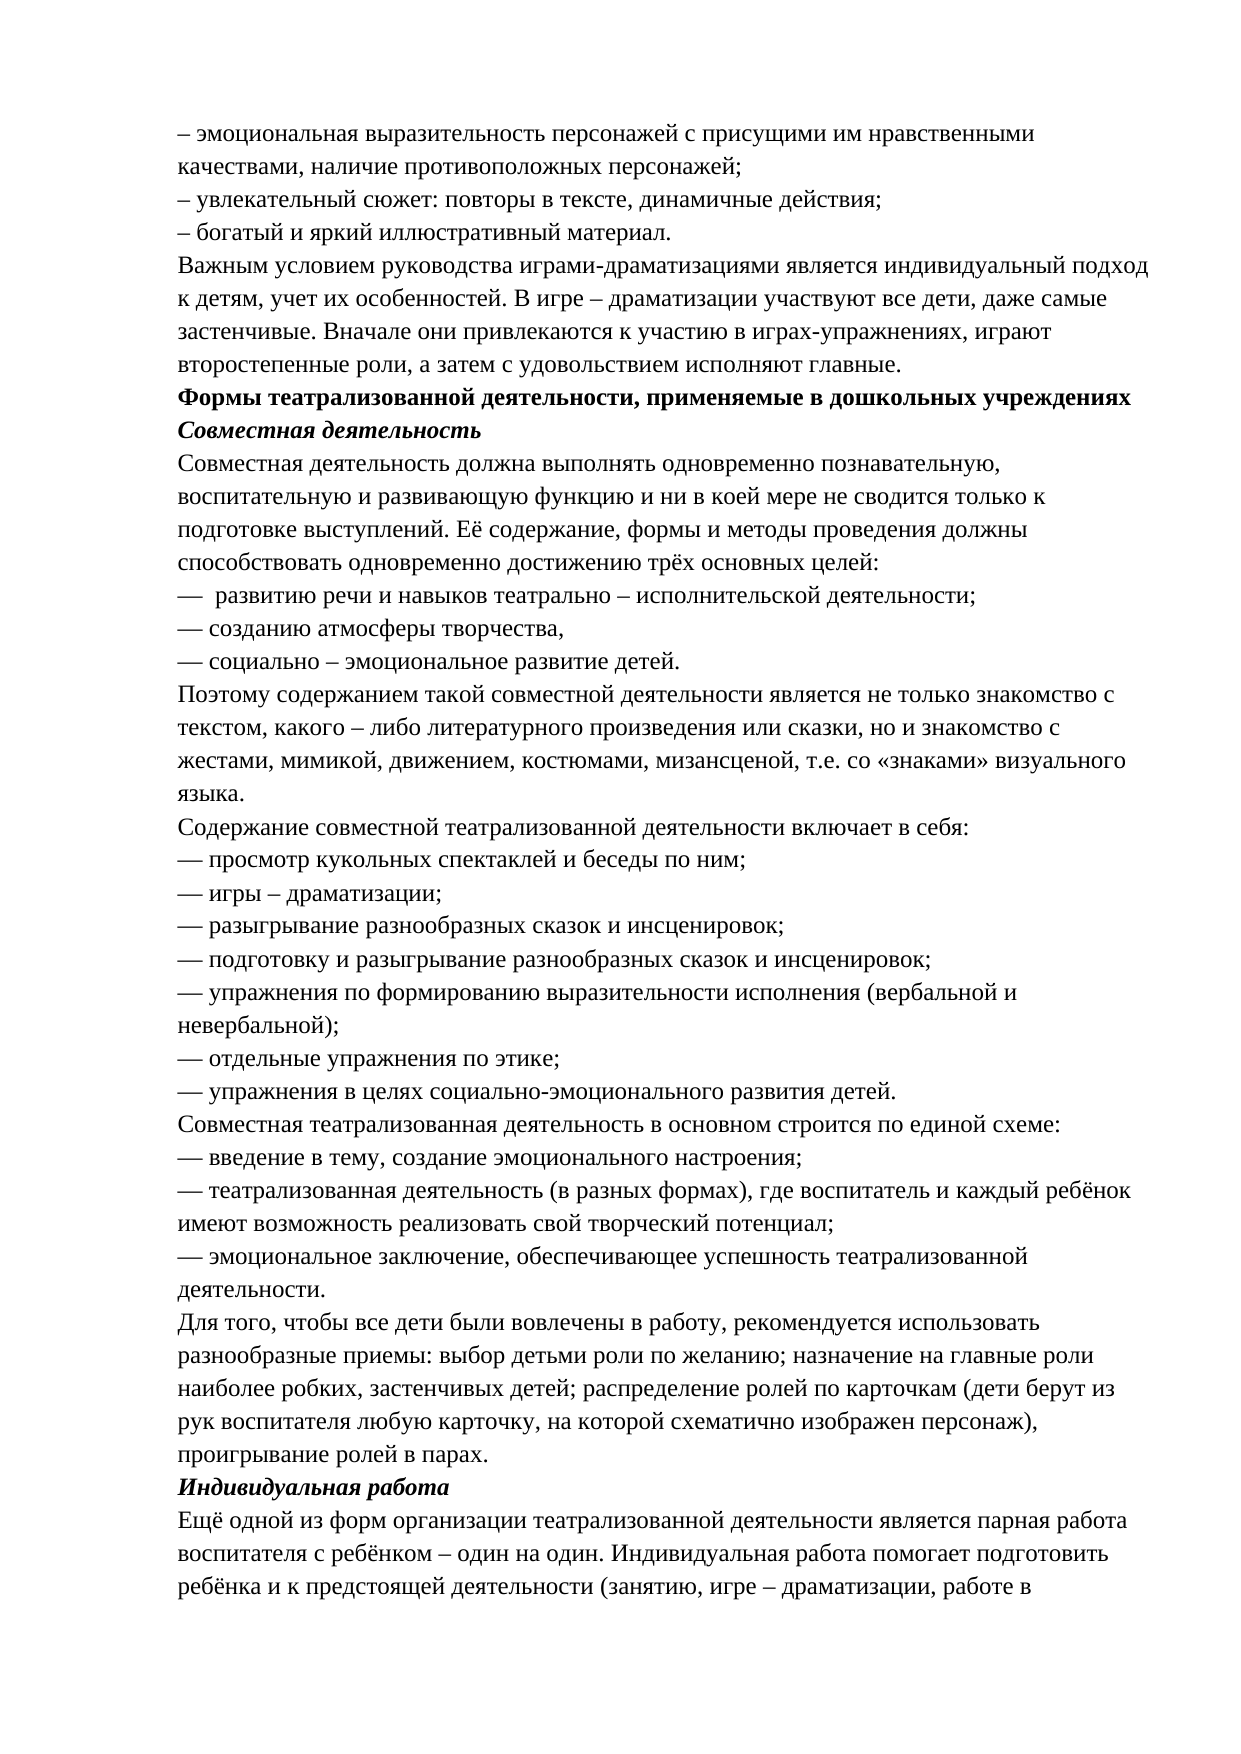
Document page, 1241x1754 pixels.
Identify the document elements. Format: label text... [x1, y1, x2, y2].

text — разыгрывание разнообразных сказок и инсценировок; [177, 911, 1152, 939]
text — театрализованная деятельность (в разных формах), где воспитатель и каждый ребёнок имеют возможность реализовать свой творческий потенциал; [177, 1175, 1152, 1237]
text Индивидуальная работа [177, 1472, 1152, 1501]
text Совместная деятельность [177, 415, 1152, 444]
text — отдельные упражнения по этике; [177, 1043, 1152, 1071]
text — игры – драматизации; [177, 878, 1152, 906]
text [177, 118, 1152, 246]
text — просмотр кукольных спектаклей и беседы по ним; [177, 844, 1152, 873]
text Для того, чтобы все дети были вовлечены в работу, рекомендуется использовать разнообразные приемы: выбор детьми роли по желанию; назначение на главные роли наиболее робких, застенчивых детей; распределение ролей по карточкам (дети берут из рук воспитателя любую карточку, на которой схематично изображен персонаж), проигрывание ролей в парах. [177, 1307, 1152, 1468]
text Формы театрализованной деятельности, применяемые в дошкольных учреждениях [177, 382, 1152, 411]
text Содержание совместной театрализованной деятельности включает в себя: [177, 812, 1152, 840]
text Совместная театрализованная деятельность в основном строится по единой схеме: [177, 1109, 1152, 1137]
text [177, 1505, 1152, 1600]
text Поэтому содержанием такой совместной деятельности является не только знакомство с текстом, какого – либо литературного произведения или сказки, но и знакомство с жестами, мимикой, движением, костюмами, мизансценой, т.е. со «знаками» визуального языка. [177, 679, 1152, 807]
text Важным условием руководства играми-драматизациями является индивидуальный подход к детям, учет их особенностей. В игре – драматизации участвуют все дети, даже самые застенчивые. Вначале они привлекаются к участию в играх-упражнениях, играют второстепенные роли, а затем с удовольствием исполняют главные. [177, 250, 1152, 378]
text — подготовку и разыгрывание разнообразных сказок и инсценировок; [177, 944, 1152, 972]
text — развитию речи и навыков театрально – исполнительской деятельности; [177, 580, 1152, 609]
text Совместная деятельность должна выполнять одновременно познавательную, воспитательную и развивающую функцию и ни в коей мере не сводится только к подготовке выступлений. Её содержание, формы и методы проведения должны способствовать одновременно достижению трёх основных целей: [177, 448, 1152, 576]
text — созданию атмосферы творчества, [177, 613, 1152, 642]
text — социально – эмоциональное развитие детей. [177, 646, 1152, 675]
text — введение в тему, создание эмоционального настроения; [177, 1142, 1152, 1171]
text — упражнения в целях социально-эмоционального развития детей. [177, 1076, 1152, 1104]
text — эмоциональное заключение, обеспечивающее успешность театрализованной деятельности. [177, 1241, 1152, 1303]
text — упражнения по формированию выразительности исполнения (вербальной и невербальной); [177, 977, 1152, 1038]
